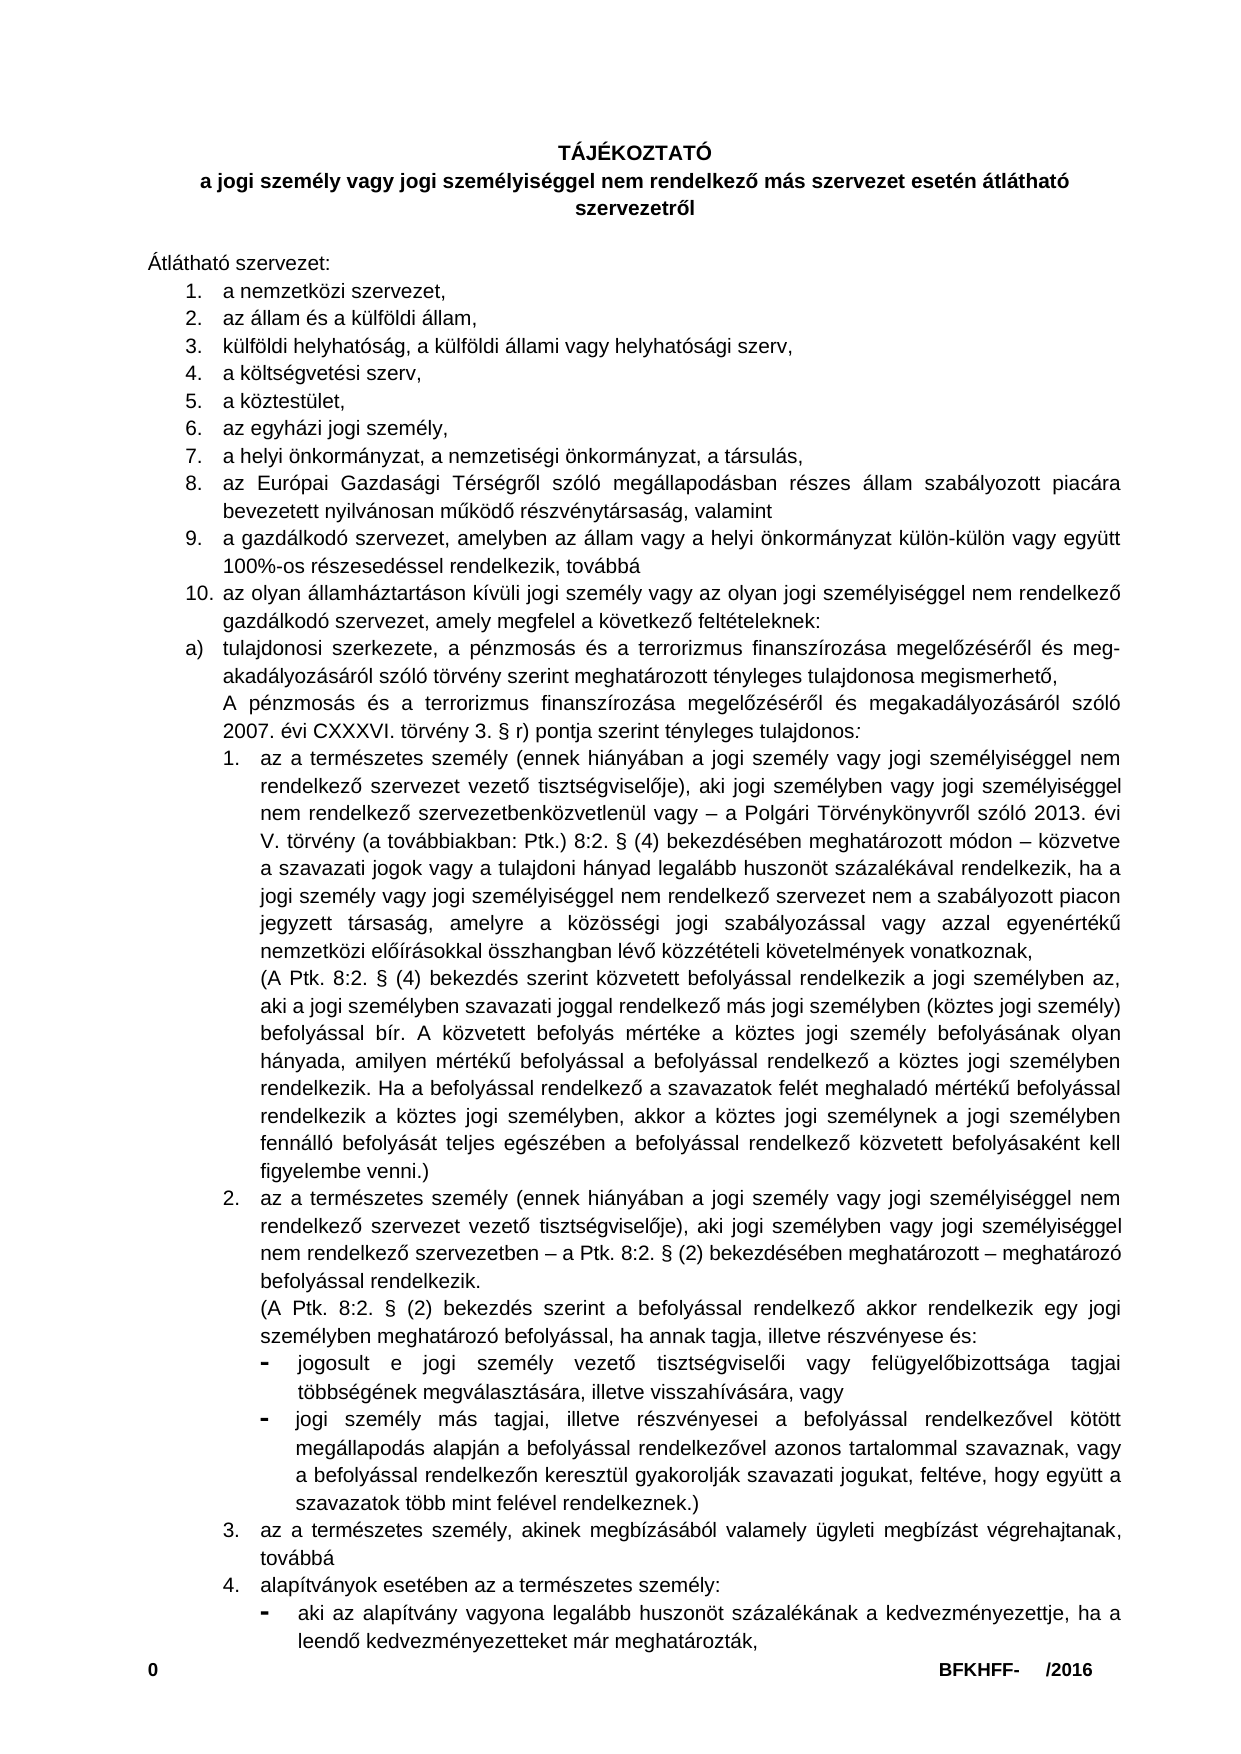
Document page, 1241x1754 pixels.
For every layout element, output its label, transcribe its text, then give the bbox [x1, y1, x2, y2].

list az olyan államháztartáson kívüli jogi személy vagy az olyan jogi személyiséggel nem rendelkező gazdálkodó szervezet, amely megfelel a következő feltételeknek: [185, 581, 1122, 632]
list külföldi helyhatóság, a külföldi állami vagy helyhatósági szerv, [185, 333, 1122, 357]
list tulajdonosi szerkezete, a pénzmosás és a terrorizmus finanszírozása megelőzéséről és meg-akadályozásáról szóló törvény szerint meghatározott tényleges tulajdonosa megismerhető, [185, 636, 1122, 687]
list jogosult e jogi személy vezető tisztségviselői vagy felügyelőbizottsága tagjai többségének megválasztására, illetve visszahívására, vagy [260, 1351, 1122, 1403]
text Átlátható szervezet: [148, 251, 1122, 275]
text (A Ptk. 8:2. § (2) bekezdés szerint a befolyással rendelkező akkor rendelkezik egy jogi személyben meghatározó befolyással, ha annak tagja, illetve részvényese és: [260, 1296, 1122, 1347]
list jogi személy más tagjai, illetve részvényesei a befolyással rendelkezővel kötött megállapodás alapján a befolyással rendelkezővel azonos tartalommal szavaznak, vagy a befolyással rendelkezőn keresztül gyakorolják szavazati jogukat, feltéve, hogy együtt a szavazatok több mint felével rendelkeznek.) [260, 1407, 1122, 1514]
text TÁJÉKOZTATÓ [148, 141, 1122, 165]
text (A Ptk. 8:2. § (4) bekezdés szerint közvetett befolyással rendelkezik a jogi személyben az, aki a jogi személyben szavazati joggal rendelkező más jogi személyben (köztes jogi személy) befolyással bír. A közvetett befolyás mértéke a köztes jogi személy befolyásának olyan hányada, amilyen mértékű befolyással a befolyással rendelkező a köztes jogi személyben rendelkezik. Ha a befolyással rendelkező a szavazatok felét meghaladó mértékű befolyással rendelkezik a köztes jogi személyben, akkor a köztes jogi személynek a jogi személyben fennálló befolyását teljes egészében a befolyással rendelkező közvetett befolyásaként kell figyelembe venni.) [260, 966, 1122, 1182]
list a köztestület, [185, 388, 1122, 412]
text a jogi személy vagy jogi személyiséggel nem rendelkező más szervezet esetén átlátható szervezetről [148, 168, 1122, 220]
list az a természetes személy, akinek megbízásából valamely ügyleti megbízást végrehajtanak, továbbá [223, 1518, 1122, 1569]
list a gazdálkodó szervezet, amelyben az állam vagy a helyi önkormányzat külön-külön vagy együtt 100%-os részesedéssel rendelkezik, továbbá [185, 526, 1122, 577]
list az egyházi jogi személy, [185, 416, 1122, 440]
list az a természetes személy (ennek hiányában a jogi személy vagy jogi személyiséggel nem rendelkező szervezet vezető tisztségviselője), aki jogi személyben vagy jogi személyiséggel nem rendelkező szervezetbenközvetlenül vagy – a Polgári Törvénykönyvről szóló 2013. évi V. törvény (a továbbiakban: Ptk.) 8:2. § (4) bekezdésében meghatározott módon – közvetve a szavazati jogok vagy a tulajdoni hányad legalább huszonöt százalékával rendelkezik, ha a jogi személy vagy jogi személyiséggel nem rendelkező szervezet nem a szabályozott piacon jegyzett társaság, amelyre a közösségi jogi szabályozással vagy azzal egyenértékű nemzetközi előírásokkal összhangban lévő közzétételi követelmények vonatkoznak, [223, 746, 1122, 962]
list alapítványok esetében az a természetes személy: [223, 1573, 1122, 1597]
list aki az alapítvány vagyona legalább huszonöt százalékának a kedvezményezettje, ha a leendő kedvezményezetteket már meghatározták, [260, 1601, 1122, 1653]
list a nemzetközi szervezet, [185, 278, 1122, 302]
list az Európai Gazdasági Térségről szóló megállapodásban részes állam szabályozott piacára bevezetett nyilvánosan működő részvénytársaság, valamint [185, 471, 1122, 522]
list az a természetes személy (ennek hiányában a jogi személy vagy jogi személyiséggel nem rendelkező szervezet vezető tisztségviselője), aki jogi személyben vagy jogi személyiséggel nem rendelkező szervezetben – a Ptk. 8:2. § (2) bekezdésében meghatározott – meghatározó befolyással rendelkezik. [223, 1186, 1122, 1292]
text A pénzmosás és a terrorizmus finanszírozása megelőzéséről és megakadályozásáról szóló 2007. évi CXXXVI. törvény 3. § r) pontja szerint tényleges tulajdonos: [223, 691, 1122, 742]
list a helyi önkormányzat, a nemzetiségi önkormányzat, a társulás, [185, 443, 1122, 467]
list a költségvetési szerv, [185, 361, 1122, 385]
list az állam és a külföldi állam, [185, 306, 1122, 330]
